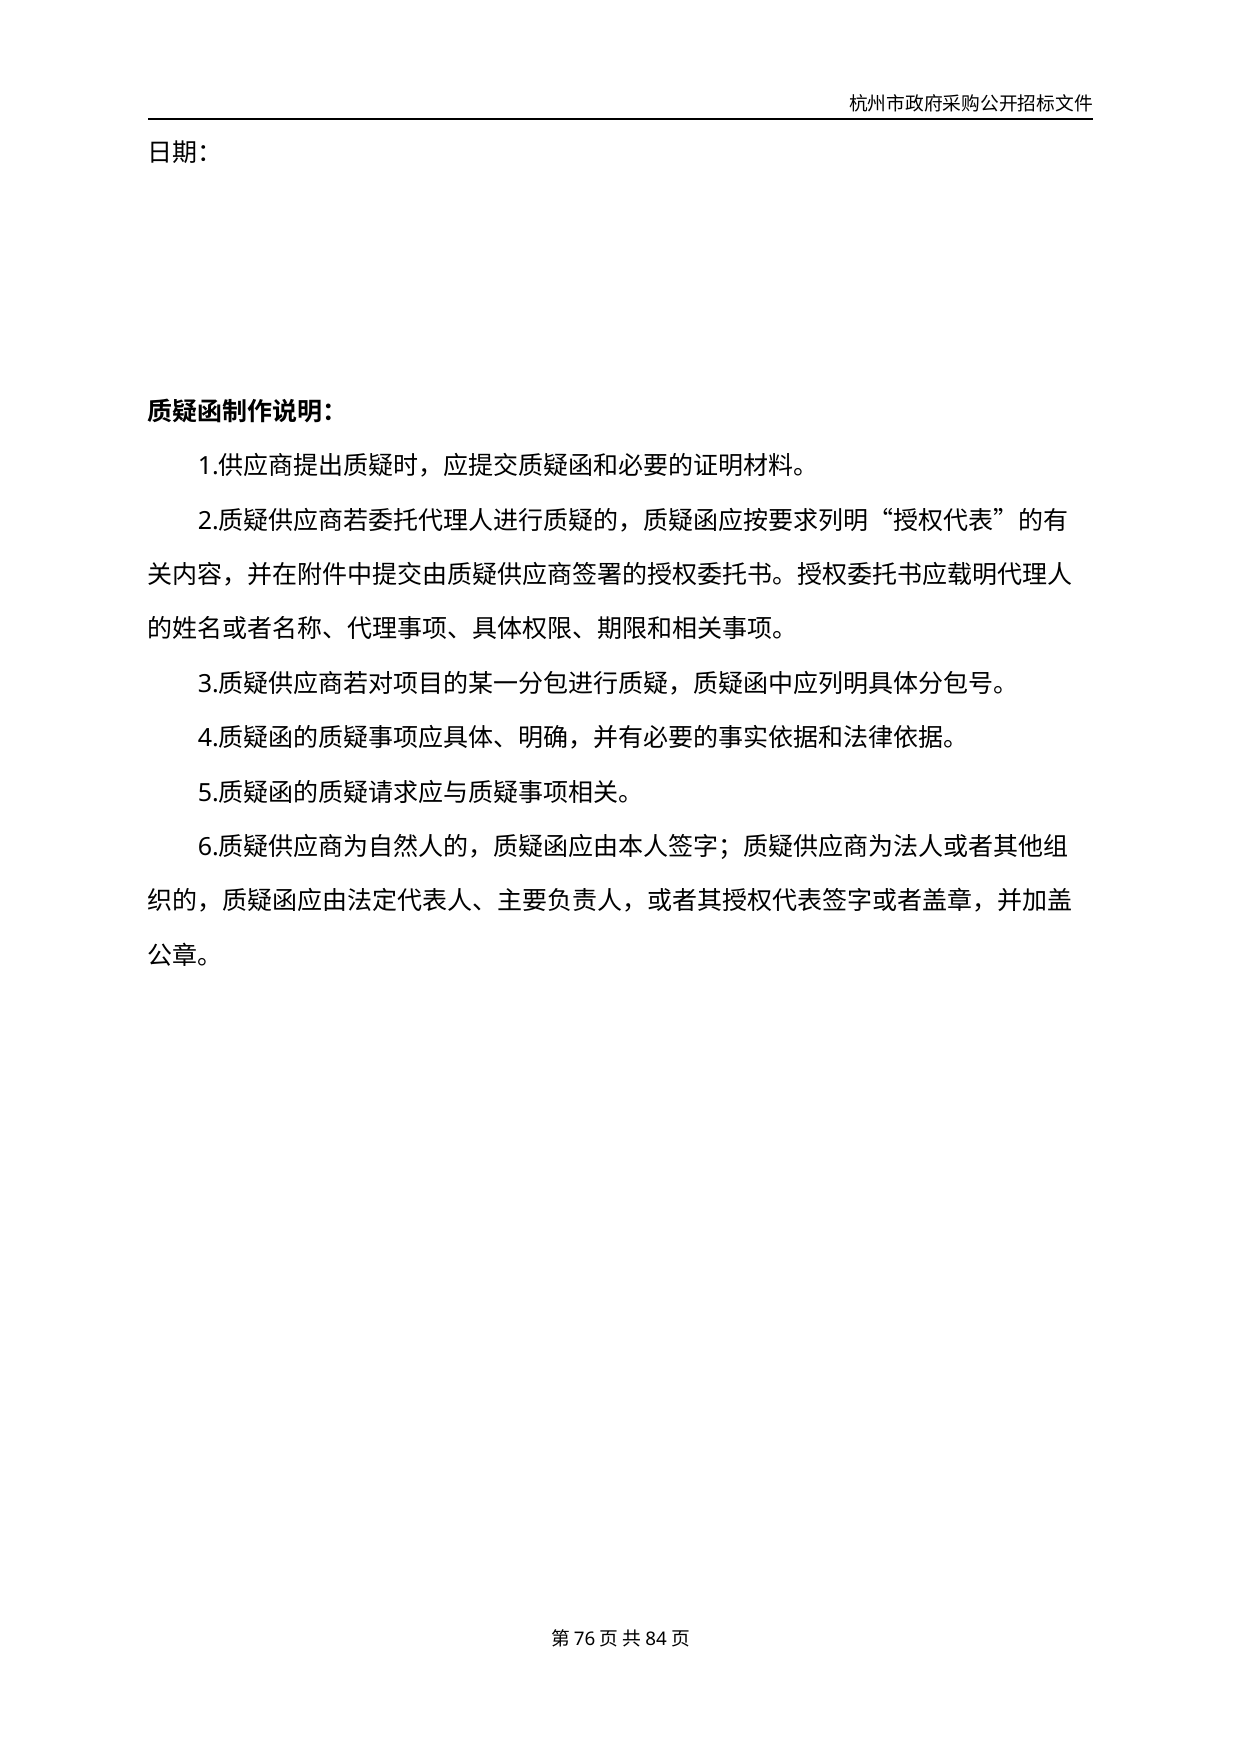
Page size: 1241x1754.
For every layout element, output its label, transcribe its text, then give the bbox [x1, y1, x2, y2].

text 4.质疑函的质疑事项应具体、明确，并有必要的事实依据和法律依据。 [148, 718, 1093, 754]
text 6.质疑供应商为自然人的，质疑函应由本人签字；质疑供应商为法人或者其他组织的，质疑函应由法定代表人、主要负责人，或者其授权代表签字或者盖章，并加盖公章。 [148, 826, 1093, 971]
text 质疑函制作说明： [148, 391, 1093, 428]
text 5.质疑函的质疑请求应与质疑事项相关。 [148, 772, 1093, 808]
text 日期： [148, 133, 1093, 169]
text 1.供应商提出质疑时，应提交质疑函和必要的证明材料。 [148, 446, 1093, 482]
text 3.质疑供应商若对项目的某一分包进行质疑，质疑函中应列明具体分包号。 [148, 663, 1093, 699]
text 2.质疑供应商若委托代理人进行质疑的，质疑函应按要求列明“授权代表”的有关内容，并在附件中提交由质疑供应商签署的授权委托书。授权委托书应载明代理人的姓名或者名称、代理事项、具体权限、期限和相关事项。 [148, 500, 1093, 645]
